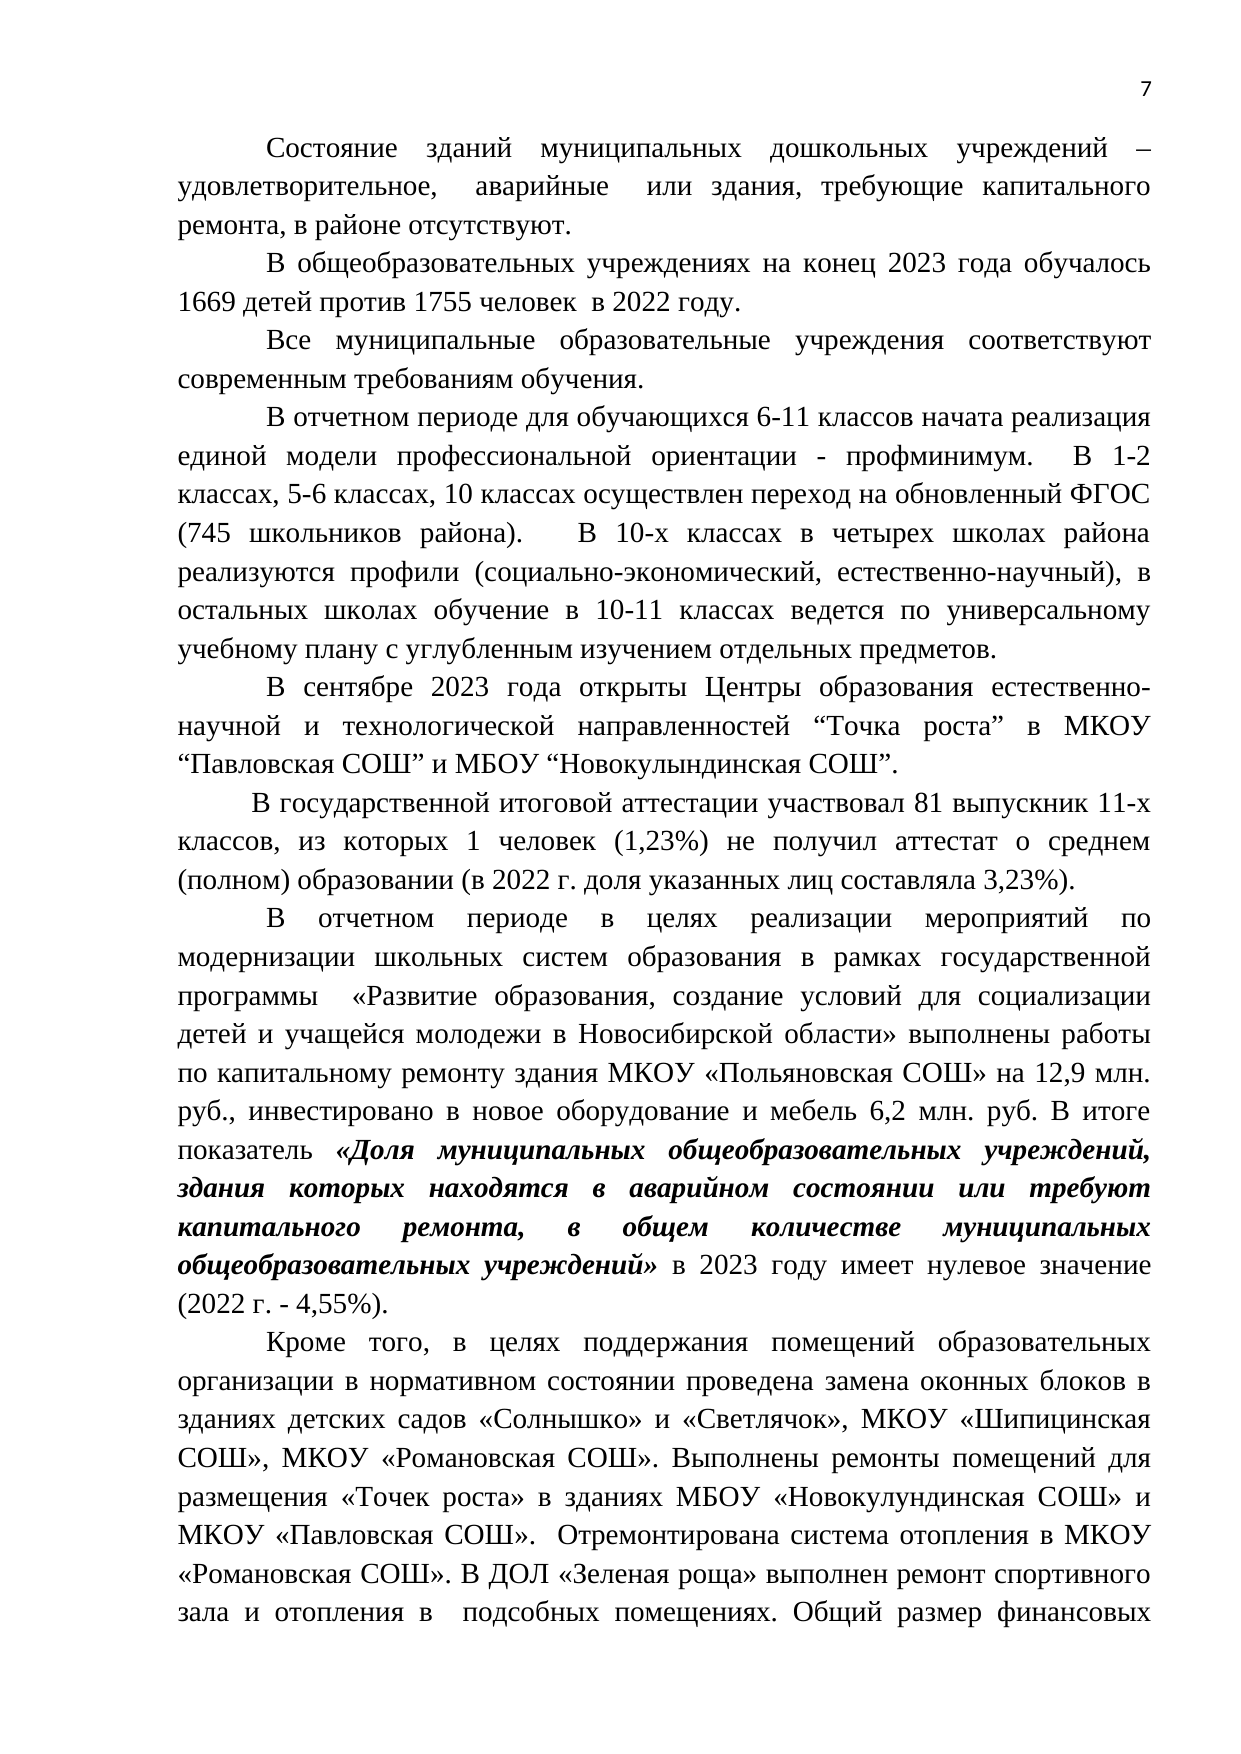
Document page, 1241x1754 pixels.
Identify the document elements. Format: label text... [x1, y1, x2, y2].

text Состояние зданий муниципальных дошкольных учреждений – удовлетворительное, аварийные или здания, требующие капитального ремонта, в районе отсутствуют. [177, 130, 1152, 240]
text В сентябре 2023 года открыты Центры образования естественно-научной и технологической направленностей “Точка роста” в МКОУ “Павловская СОШ” и МБОУ “Новокулындинская СОШ”. [177, 669, 1152, 780]
text Все муниципальные образовательные учреждения соответствуют современным требованиям обучения. [177, 322, 1152, 394]
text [177, 1324, 1152, 1628]
text В государственной итоговой аттестации участвовал 81 выпускник 11-х классов, из которых 1 человек (1,23%) не получил аттестат о среднем (полном) образовании (в 2022 г. доля указанных лиц составляла 3,23%). [177, 785, 1152, 896]
text В отчетном периоде для обучающихся 6-11 классов начата реализация единой модели профессиональной ориентации - профминимум. В 1-2 классах, 5-6 классах, 10 классах осуществлен переход на обновленный ФГОС (745 школьников района). В 10-х классах в четырех школах района реализуются профили (социально-экономический, естественно-научный), в остальных школах обучение в 10-11 классах ведется по универсальному учебному плану с углубленным изучением отдельных предметов. [177, 399, 1152, 664]
text В общеобразовательных учреждениях на конец 2023 года обучалось 1669 детей против 1755 человек в 2022 году. [177, 245, 1152, 317]
text В отчетном периоде в целях реализации мероприятий по модернизации школьных систем образования в рамках государственной программы «Развитие образования, создание условий для социализации детей и учащейся молодежи в Новосибирской области» выполнены работы по капитальному ремонту здания МКОУ «Польяновская СОШ» на 12,9 млн. руб., инвестировано в новое оборудование и мебель 6,2 млн. руб. В итоге показатель «Доля муниципальных общеобразовательных учреждений, здания которых находятся в аварийном состоянии или требуют капитального ремонта, в общем количестве муниципальных общеобразовательных учреждений» в 2023 году имеет нулевое значение (2022 г. - 4,55%). [177, 901, 1152, 1319]
